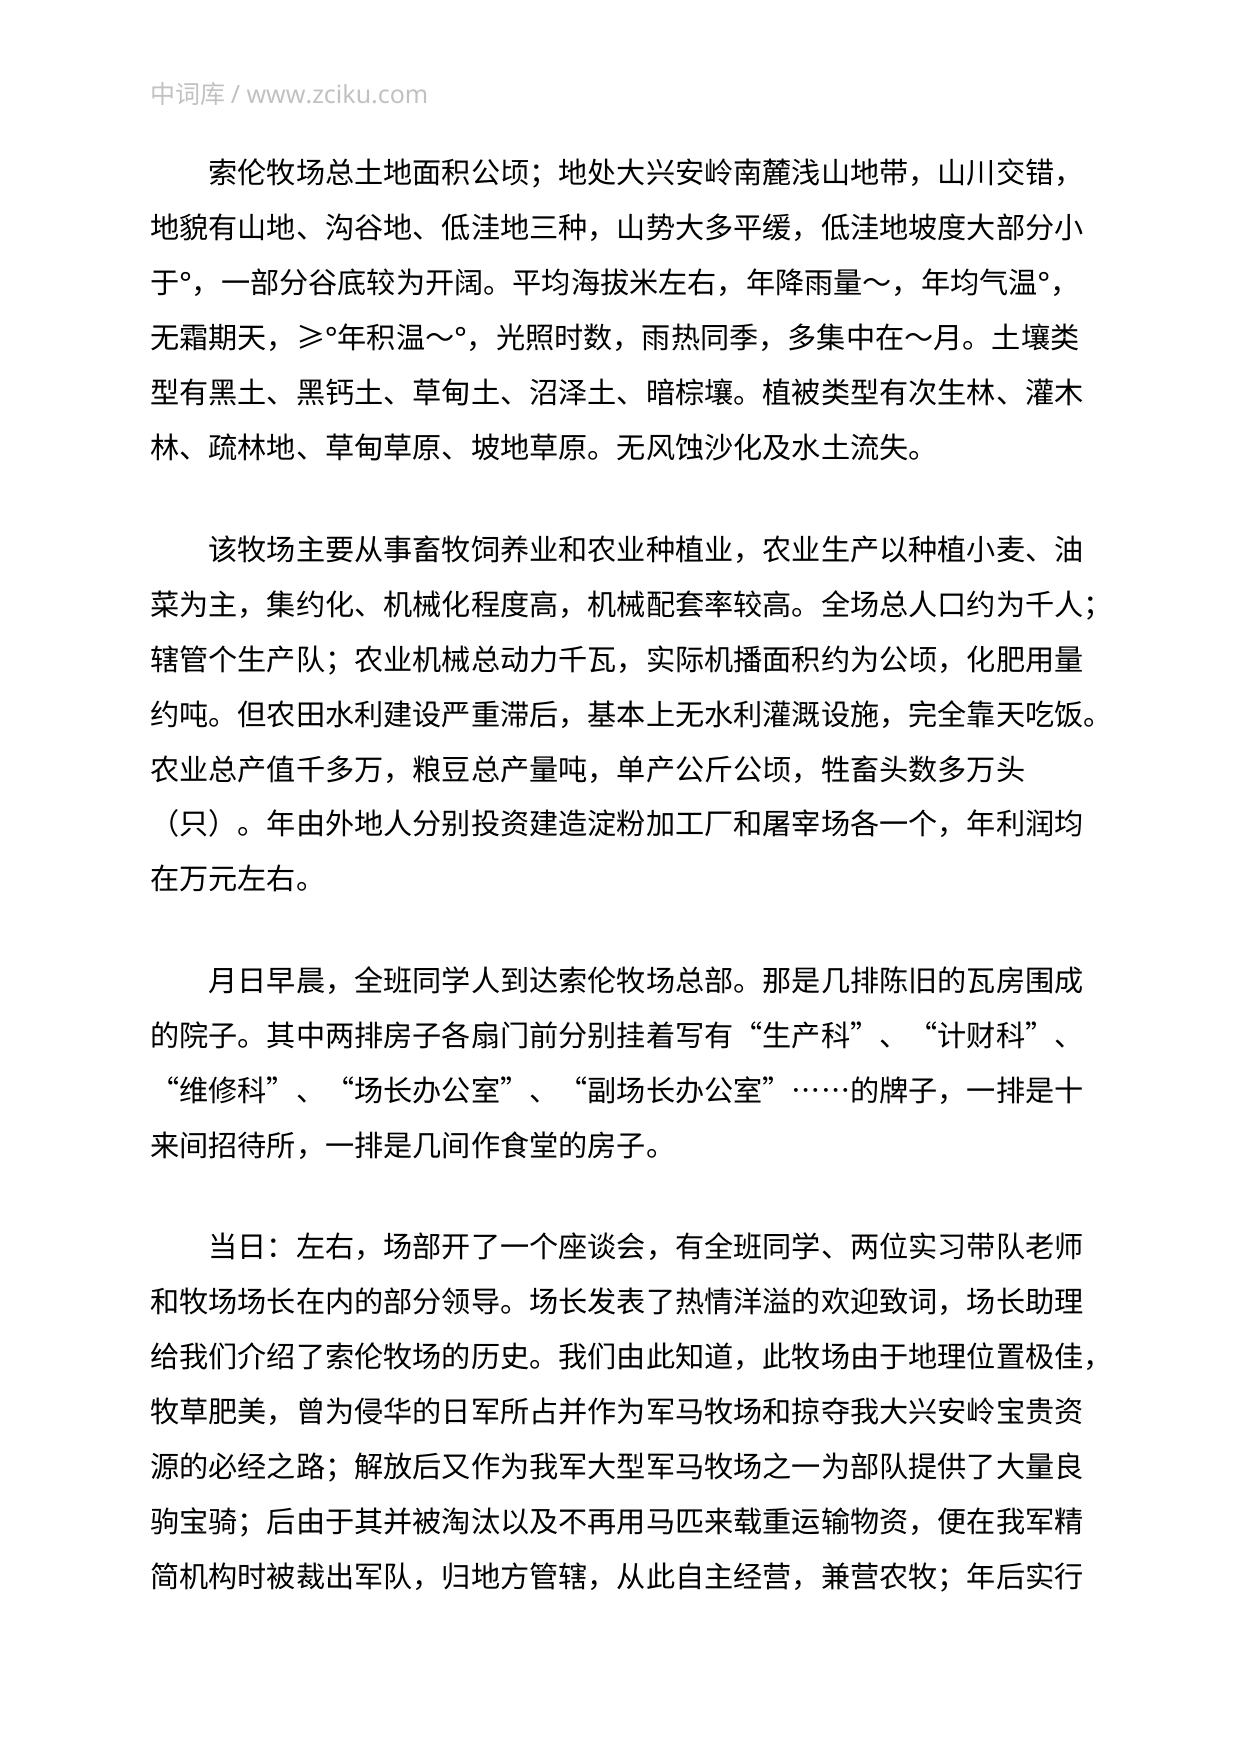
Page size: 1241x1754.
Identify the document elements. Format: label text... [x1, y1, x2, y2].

text 该牧场主要从事畜牧饲养业和农业种植业，农业生产以种植小麦、油菜为主，集约化、机械化程度高，机械配套率较高。全场总人口约为千人；辖管个生产队；农业机械总动力千瓦，实际机播面积约为公顷，化肥用量约吨。但农田水利建设严重滞后，基本上无水利灌溉设施，完全靠天吃饭。农业总产值千多万，粮豆总产量吨，单产公斤公顷，牲畜头数多万头（只）。年由外地人分别投资建造淀粉加工厂和屠宰场各一个，年利润均在万元左右。 [150, 526, 1090, 898]
text 月日早晨，全班同学人到达索伦牧场总部。那是几排陈旧的瓦房围成的院子。其中两排房子各扇门前分别挂着写有“生产科”、“计财科”、“维修科”、“场长办公室”、“副场长办公室”……的牌子，一排是十来间招待所，一排是几间作食堂的房子。 [150, 958, 1090, 1164]
text 索伦牧场总土地面积公顷；地处大兴安岭南麓浅山地带，山川交错，地貌有山地、沟谷地、低洼地三种，山势大多平缓，低洼地坡度大部分小于°，一部分谷底较为开阔。平均海拔米左右，年降雨量～，年均气温°，无霜期天，≥°年积温～°，光照时数，雨热同季，多集中在～月。土壤类型有黑土、黑钙土、草甸土、沼泽土、暗棕壤。植被类型有次生林、灌木林、疏林地、草甸草原、坡地草原。无风蚀沙化及水土流失。 [150, 150, 1090, 467]
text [150, 1224, 1090, 1596]
